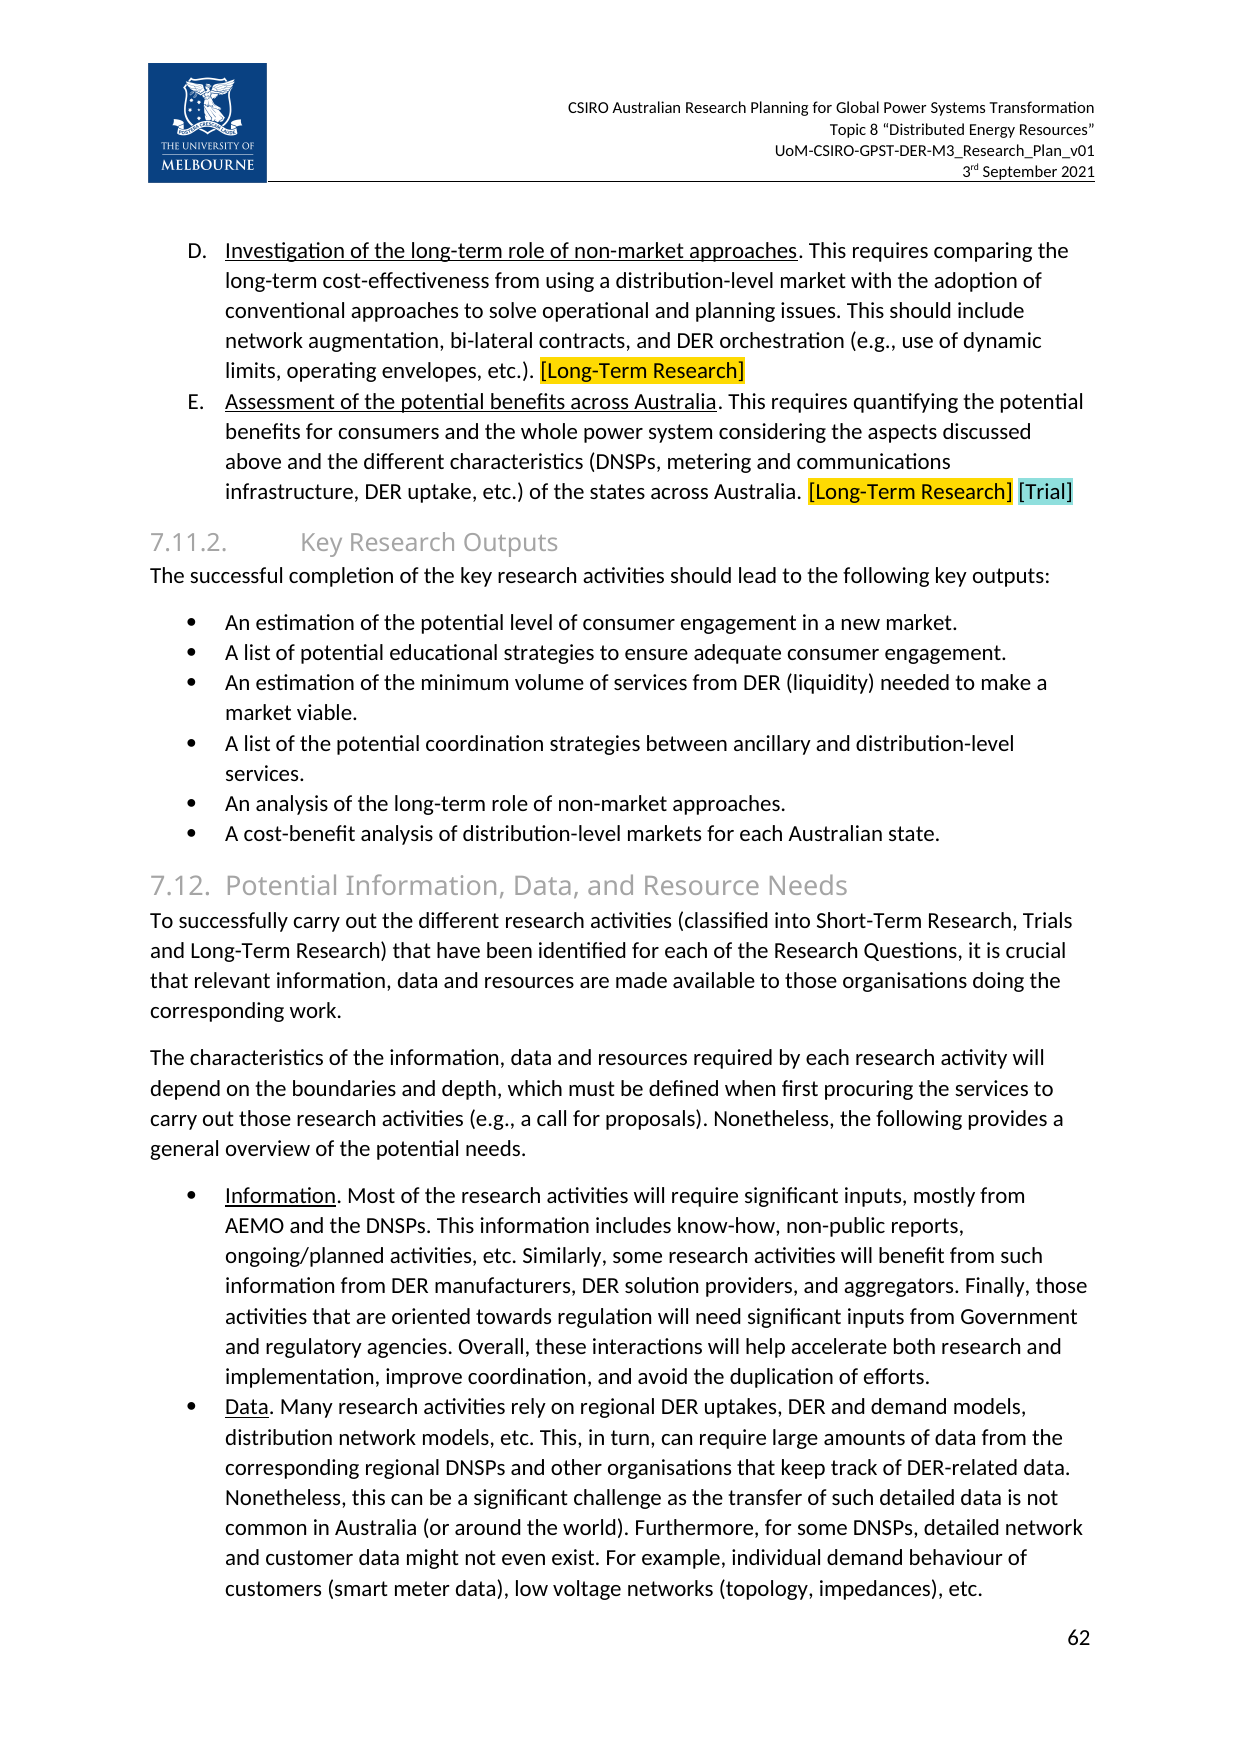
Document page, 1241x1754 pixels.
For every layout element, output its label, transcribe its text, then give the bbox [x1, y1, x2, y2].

list A list of the potential coordination strategies between ancillary and distribution-level services. [187, 729, 1090, 787]
list An analysis of the long-term role of non-market approaches. [187, 789, 1090, 817]
subtitle Potential Information, Data, and Resource Needs [150, 866, 1090, 903]
list A cost-benefit analysis of distribution-level markets for each Australian state. [187, 819, 1090, 847]
list An estimation of the potential level of consumer engagement in a new market. [187, 608, 1090, 636]
list Data. Many research activities rely on regional DER uptakes, DER and demand models, distribution network models, etc. This, in turn, can require large amounts of data from the corresponding regional DNSPs and other organisations that keep track of DER-related data. Nonetheless, this can be a significant challenge as the transfer of such detailed data is not common in Australia (or around the world). Furthermore, for some DNSPs, detailed network and customer data might not even exist. For example, individual demand behaviour of customers (smart meter data), low voltage networks (topology, impedances), etc. [187, 1392, 1090, 1602]
list A list of potential educational strategies to ensure adequate consumer engagement. [187, 638, 1090, 666]
list An estimation of the minimum volume of services from DER (liquidity) needed to make a market viable. [187, 668, 1090, 727]
subtitle Key Research Outputs [150, 524, 1090, 558]
list Information. Most of the research activities will require significant inputs, mostly from AEMO and the DNSPs. This information includes know-how, non-public reports, ongoing/planned activities, etc. Similarly, some research activities will benefit from such information from DER manufacturers, DER solution providers, and aggregators. Finally, those activities that are oriented towards regulation will need significant inputs from Government and regulatory agencies. Overall, these interactions will help accelerate both research and implementation, improve coordination, and avoid the duplication of efforts. [187, 1181, 1090, 1390]
text The successful completion of the key research activities should lead to the following key outputs: [150, 561, 1090, 589]
list Assessment of the potential benefits across Australia. This requires quantifying the potential benefits for consumers and the whole power system considering the aspects discussed above and the different characteristics (DNSPs, metering and communications infrastructure, DER uptake, etc.) of the states across Australia. [Long-Term Research] [Trial] [187, 387, 1090, 505]
picture [148, 63, 267, 183]
list Investigation of the long-term role of non-market approaches. This requires comparing the long-term cost-effectiveness from using a distribution-level market with the adoption of conventional approaches to solve operational and planning issues. This should include network augmentation, bi-lateral contracts, and DER orchestration (e.g., use of dynamic limits, operating envelopes, etc.). [Long-Term Research] [187, 236, 1090, 384]
text The characteristics of the information, data and resources required by each research activity will depend on the boundaries and depth, which must be defined when first procuring the services to carry out those research activities (e.g., a call for proposals). Nonetheless, the following provides a general overview of the potential needs. [150, 1043, 1090, 1162]
text To successfully carry out the different research activities (classified into Short-Term Research, Trials and Long-Term Research) that have been identified for each of the Research Questions, it is crucial that relevant information, data and resources are made available to those organisations doing the corresponding work. [150, 906, 1090, 1025]
